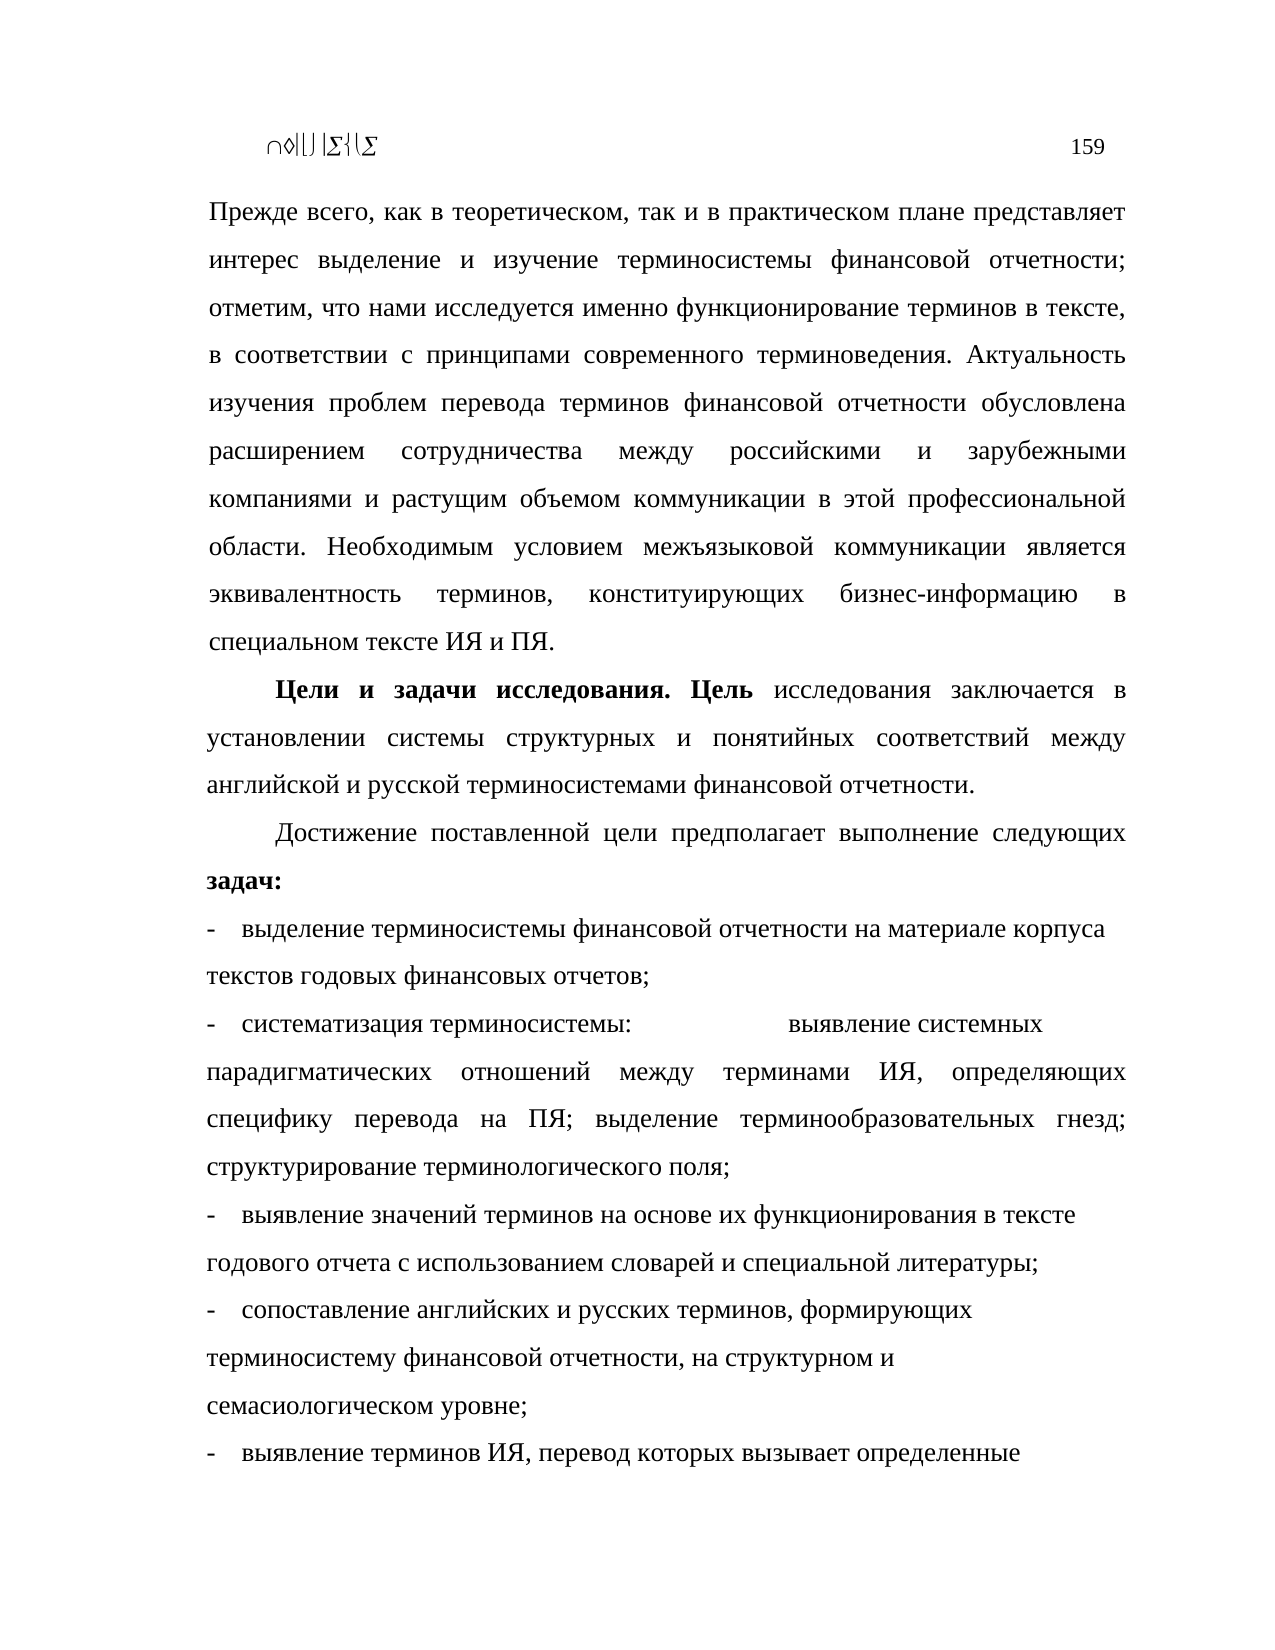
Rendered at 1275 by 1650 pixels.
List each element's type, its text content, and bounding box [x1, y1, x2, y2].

text Цели и задачи исследования. Цель исследования заключается в установлении системы структурных и понятийных соответствий между английской и русской терминосистемами финансовой отчетности. [206, 660, 1127, 803]
text Достижение поставленной цели предполагает выполнение следующих задач: [206, 803, 1127, 899]
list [206, 1424, 1127, 1471]
list выделение терминосистемы финансовой отчетности на материале корпуса текстов годовых финансовых отчетов; [206, 899, 1127, 994]
list систематизация терминосистемы: выявление системных [206, 994, 1127, 1042]
text парадигматических отношений между терминами ИЯ, определяющих специфику перевода на ПЯ; выделение терминообразовательных гнезд; структурирование терминологического поля; [206, 1042, 1127, 1185]
list выявление значений терминов на основе их функционирования в тексте годового отчета с использованием словарей и специальной литературы; [206, 1185, 1127, 1281]
list сопоставление английских и русских терминов, формирующих терминосистему финансовой отчетности, на структурном и семасиологическом уровне; [206, 1281, 1127, 1424]
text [208, 182, 1127, 660]
